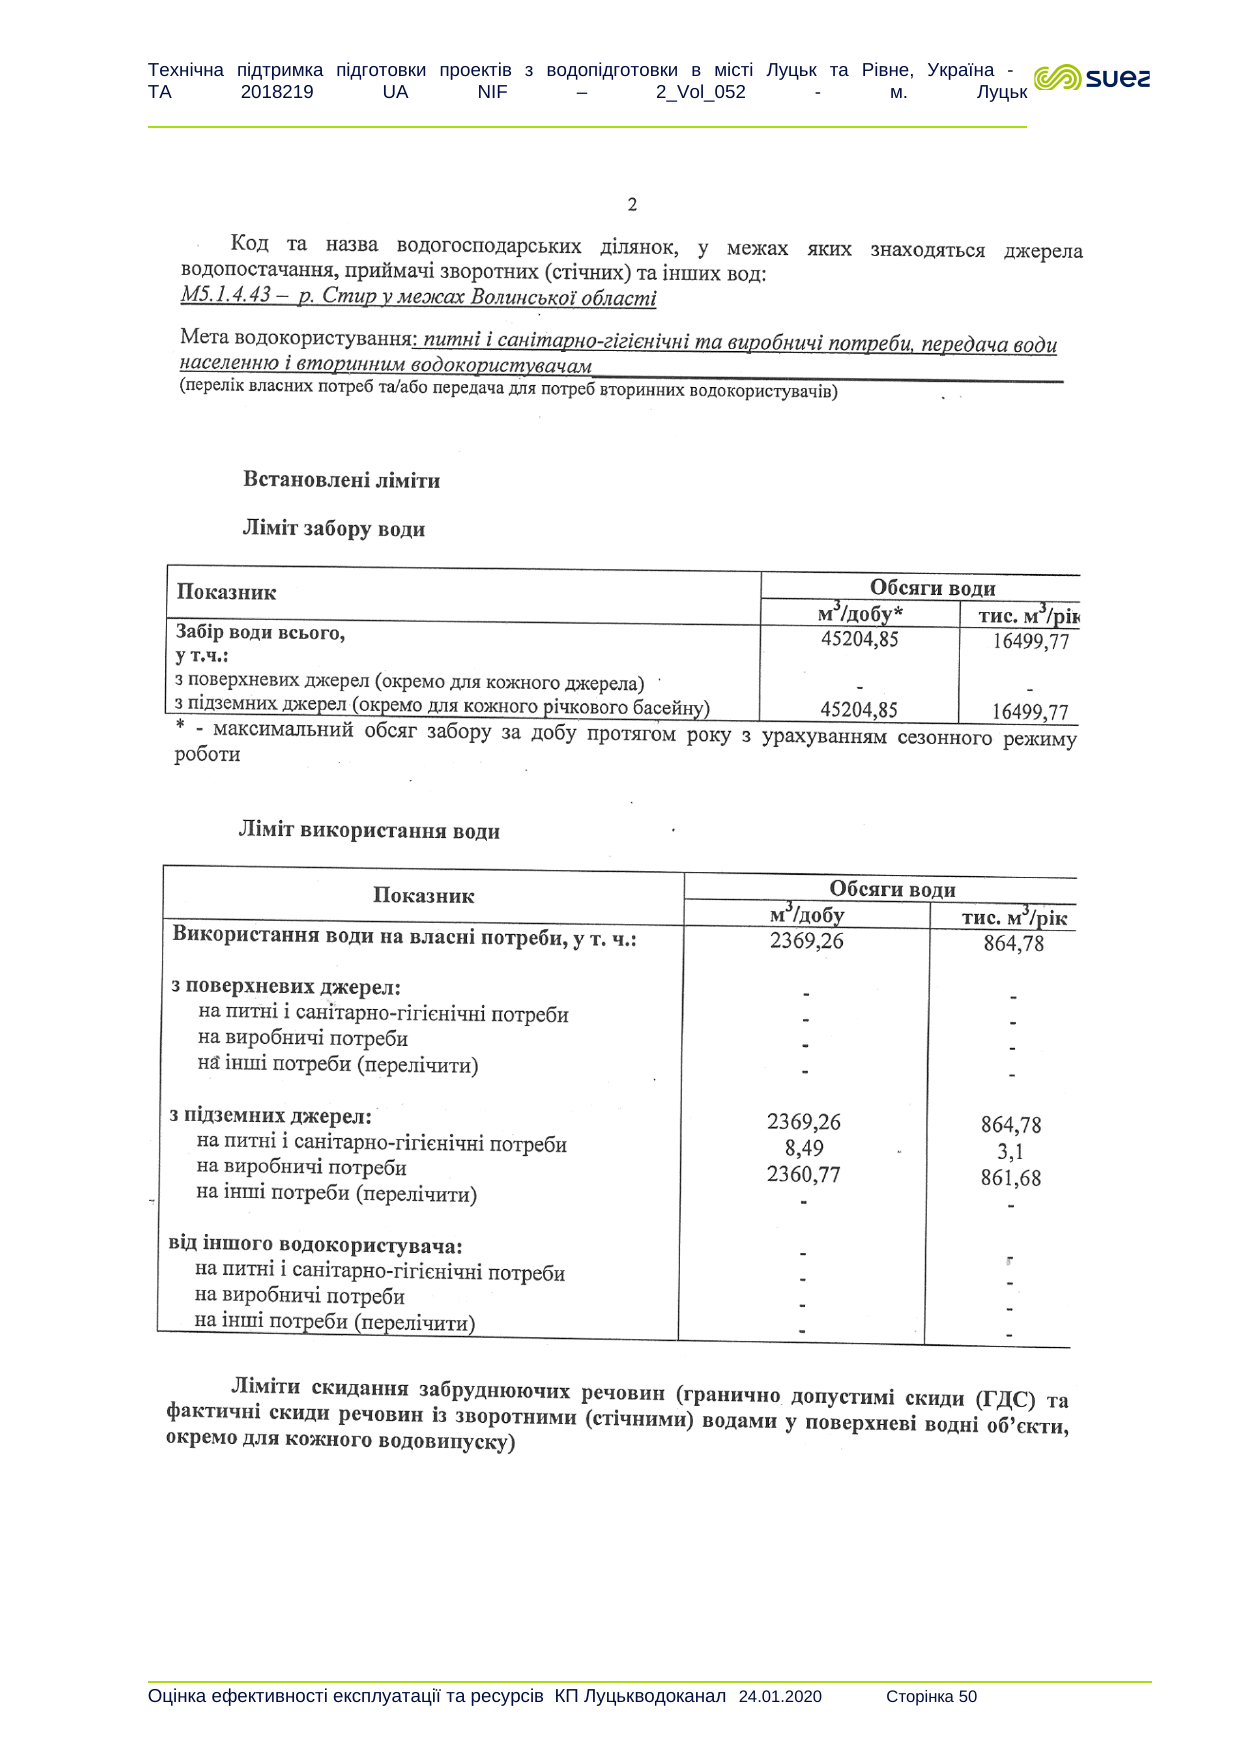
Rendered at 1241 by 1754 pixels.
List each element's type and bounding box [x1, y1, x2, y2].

picture [147, 162, 1088, 1460]
picture [1033, 64, 1150, 90]
